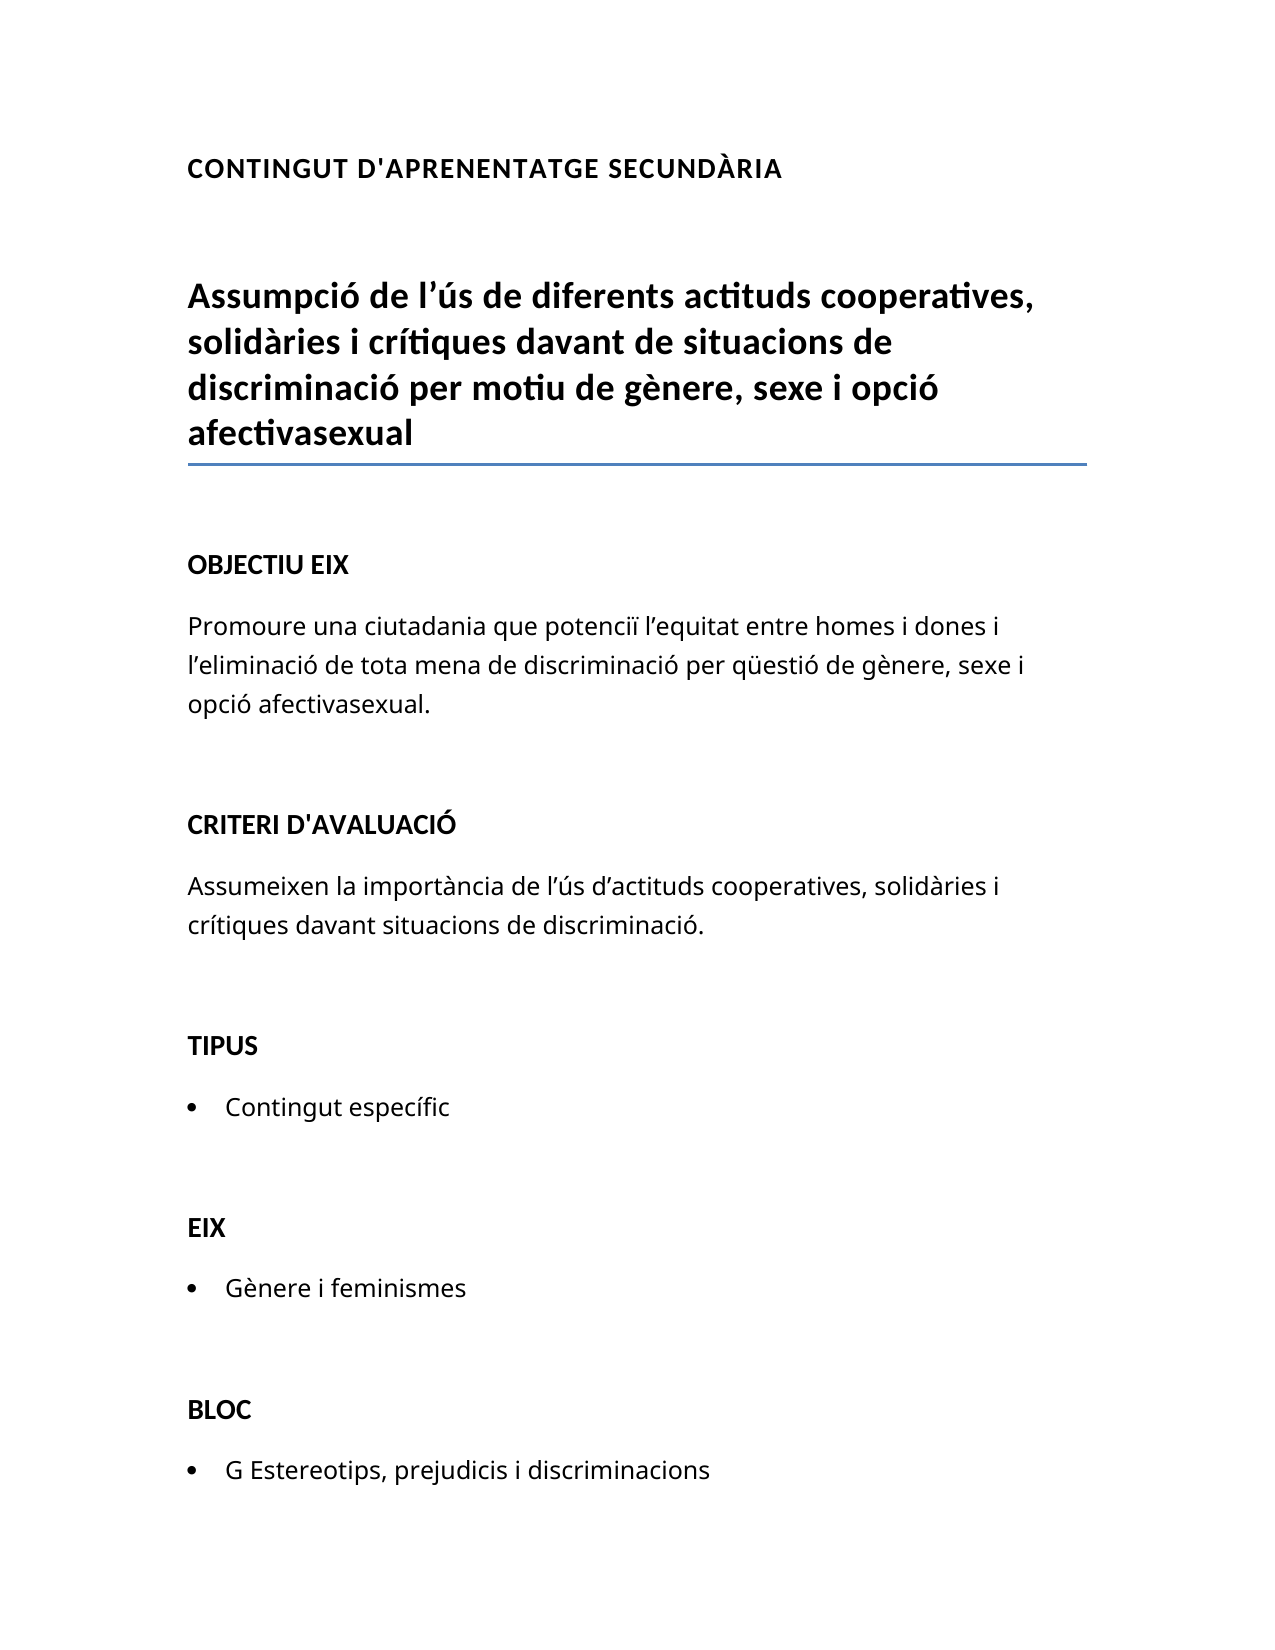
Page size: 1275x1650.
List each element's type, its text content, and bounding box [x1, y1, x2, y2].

subtitle EIX [187, 1209, 1087, 1245]
subtitle TIPUS [187, 1027, 1087, 1063]
subtitle CONTINGUT D'APRENENTATGE SECUNDÀRIA [187, 150, 1087, 186]
title Assumpció de l’ús de diferents actituds cooperatives, solidàries i crítiques davant de situacions de discriminació per motiu de gènere, sexe i opció afectivasexual [187, 272, 1087, 466]
list G Estereotips, prejudicis i discriminacions [187, 1453, 1087, 1487]
subtitle BLOC [187, 1391, 1087, 1427]
list Contingut específic [187, 1089, 1087, 1123]
subtitle CRITERI D'AVALUACIÓ [187, 806, 1087, 842]
text Promoure una ciutadania que potenciï l’equitat entre homes i dones i l’eliminació de tota mena de discriminació per qüestió de gènere, sexe i opció afectivasexual. [187, 608, 1087, 721]
subtitle OBJECTIU EIX [187, 546, 1087, 582]
list Gènere i feminismes [187, 1271, 1087, 1305]
text Assumeixen la importància de l’ús d’actituds cooperatives, solidàries i crítiques davant situacions de discriminació. [187, 868, 1087, 941]
